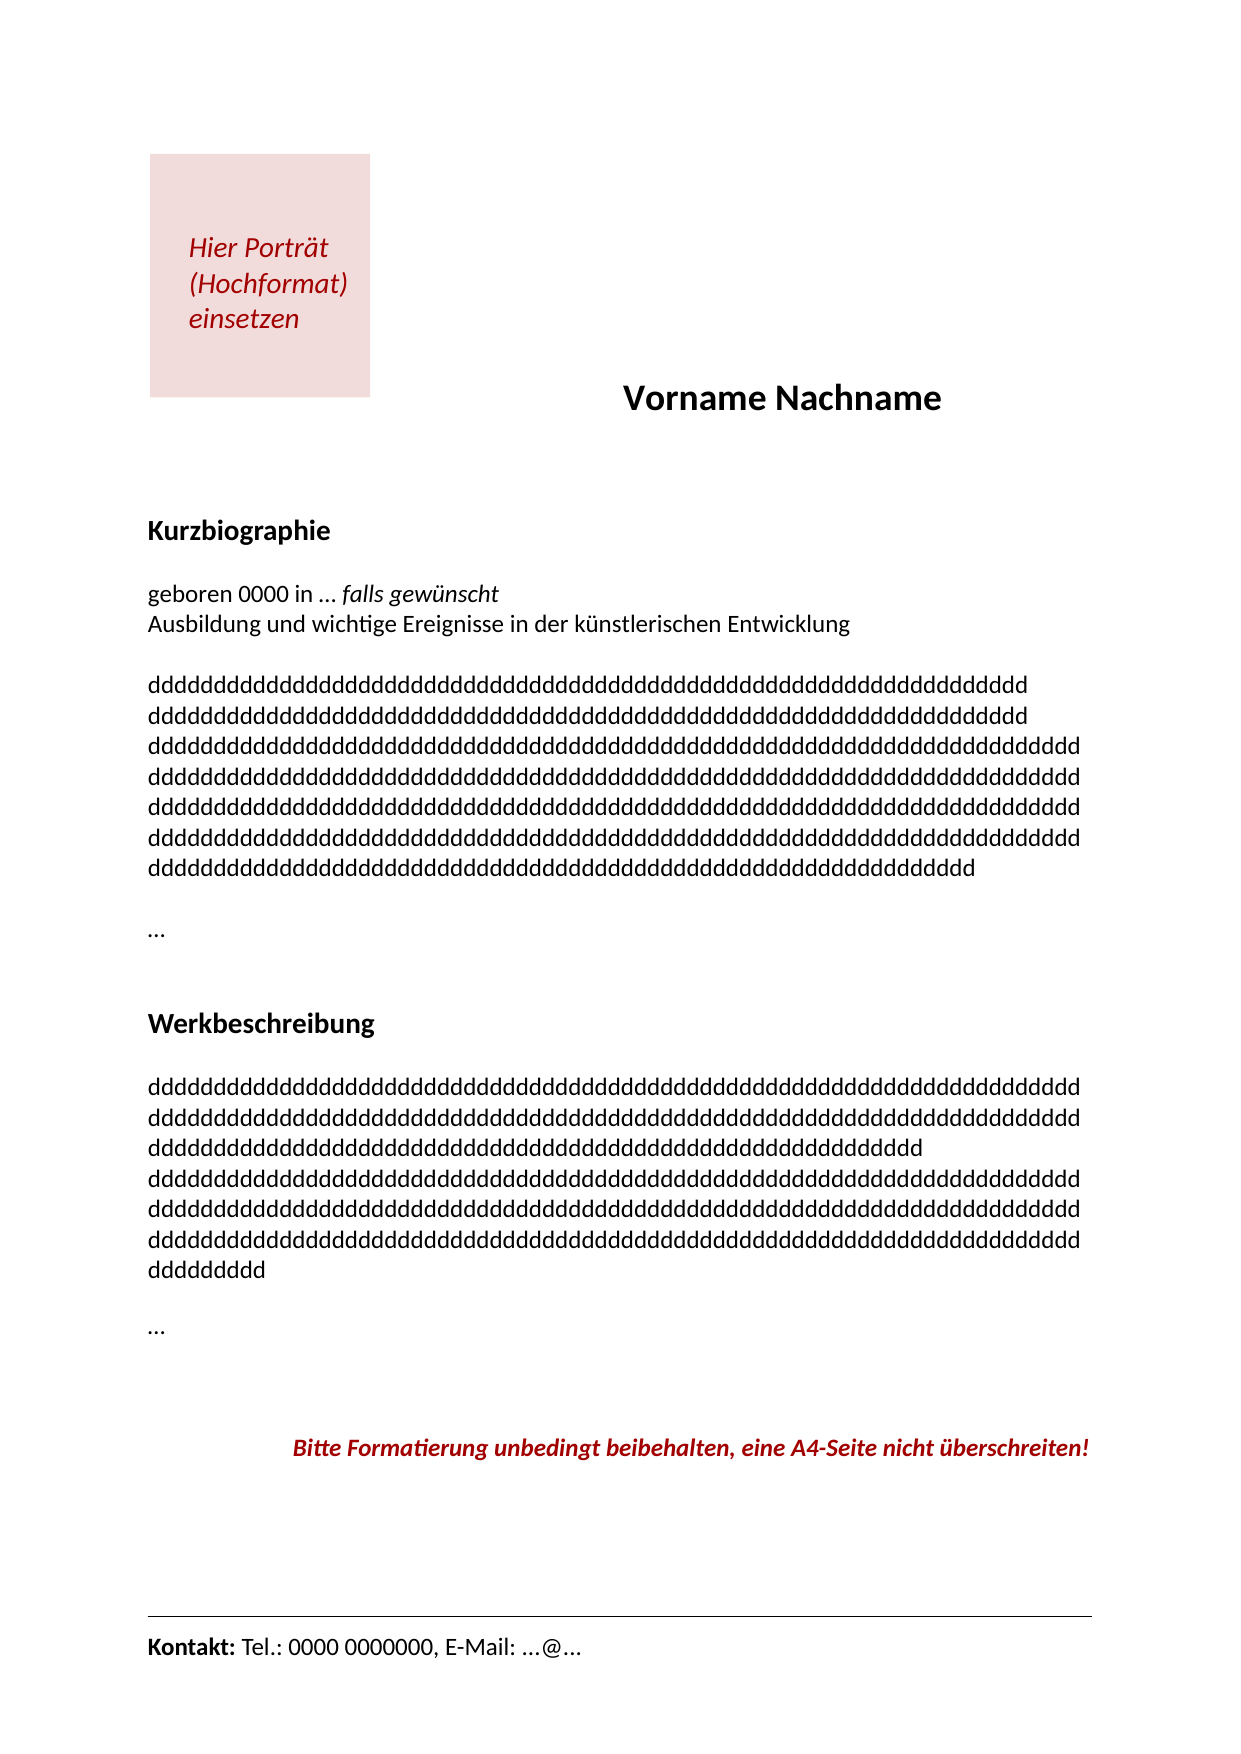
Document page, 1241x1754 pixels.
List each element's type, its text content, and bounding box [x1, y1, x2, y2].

text ddddddddddddddddddddddddddddddddddddddddddddddddddddddddddddddddddd [148, 669, 1092, 700]
text … [148, 1310, 1092, 1341]
text Hier Porträt (Hochformat) einsetzen [188, 229, 1092, 336]
text … [148, 913, 1092, 944]
text Kontakt: Tel.: 0000 0000000, E-Mail: ...@... [148, 1631, 1092, 1662]
text dddddddddddddddddddddddddddddddddddddddddddddddddddddddddddddddddddddddddddddddddddddddddddddddddddddddddddddddddddddddddddddddddddddddddddddd ddddddddddddddddddddddddddddddddddddddddddddddddddddddddddddddddddddddddddddddddddddddddddddddddddddddddddddddddddddddddddddddddddddddddddddddddddddddddddddddddddddddddddddddddddddddddddddddddddddddddddddddddddddddddddddddddddddddddddddddddddddddddddddddddddddddddddddddddddddddddd [148, 1071, 1092, 1310]
text Ausbildung und wichtige Ereignisse in der künstlerischen Entwicklung [148, 608, 1092, 639]
text geboren 0000 in … falls gewünscht [148, 578, 1092, 608]
text Vorname Nachname [472, 374, 1092, 420]
text Werkbeschreibung [148, 1005, 1092, 1041]
text Kurzbiographie [148, 512, 1092, 547]
text Bitte Formatierung unbedingt beibehalten, eine A4-Seite nicht überschreiten! [148, 1432, 1092, 1463]
text ddddddddddddddddddddddddddddddddddddddddddddddddddddddddddddddddddd ddddddddddddddddddddddddddddddddddddddddddddddddddddddddddddddddddddddddddddddddddddddddddddddddddddddddddddddddddddddddddddddddddddddddddddddddddddddddddddddddddddddddddddddddddddddddddddddddddddddddddddddddddddddddddddddddddddddddddddddddddddddddddddddddddddddddddddddddddddddddddddddddddddddddddddddddddddddddddddddddddddddddddddddddddddddddddd [148, 700, 1092, 883]
